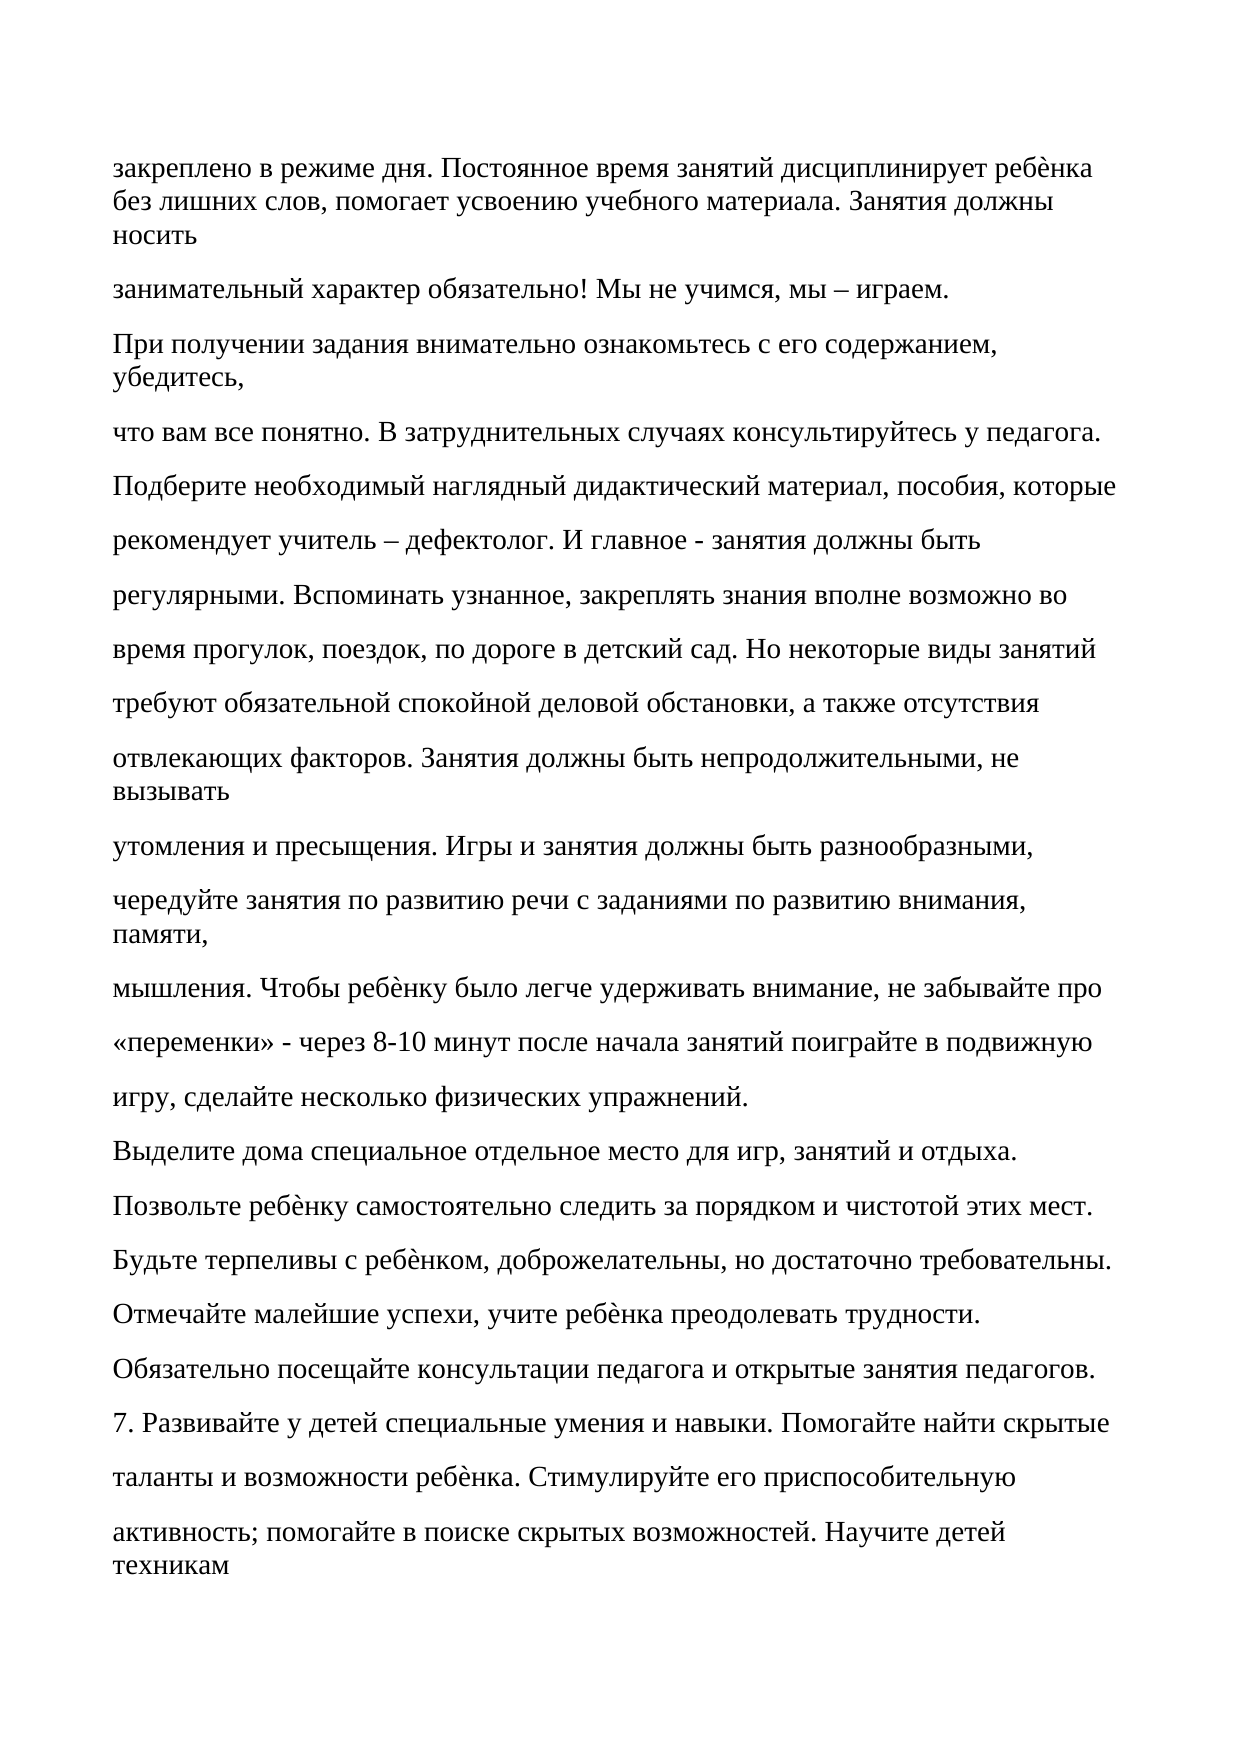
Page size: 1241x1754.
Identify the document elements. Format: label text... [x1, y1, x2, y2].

text 7. Развивайте у детей специальные умения и навыки. Помогайте найти скрытые [112, 1405, 1128, 1439]
text Позвольте ребѐнку самостоятельно следить за порядком и чистотой этих мест. [112, 1188, 1128, 1221]
text Отмечайте малейшие успехи, учите ребѐнка преодолевать трудности. [112, 1296, 1128, 1330]
text занимательный характер обязательно! Мы не учимся, мы – играем. [112, 271, 1128, 305]
text регулярными. Вспоминать узнанное, закреплять знания вполне возможно во [112, 577, 1128, 610]
text закреплено в режиме дня. Постоянное время занятий дисциплинирует ребѐнка без лишних слов, помогает усвоению учебного материала. Занятия должны носить [112, 150, 1128, 251]
text рекомендует учитель – дефектолог. И главное - занятия должны быть [112, 522, 1128, 556]
text время прогулок, поездок, по дороге в детский сад. Но некоторые виды занятий [112, 631, 1128, 665]
text Выделите дома специальное отдельное место для игр, занятий и отдыха. [112, 1133, 1128, 1167]
text мышления. Чтобы ребѐнку было легче удерживать внимание, не забывайте про [112, 970, 1128, 1004]
text «переменки» - через 8-10 минут после начала занятий поиграйте в подвижную [112, 1024, 1128, 1058]
text что вам все понятно. В затруднительных случаях консультируйтесь у педагога. [112, 414, 1128, 447]
text отвлекающих факторов. Занятия должны быть непродолжительными, не вызывать [112, 740, 1128, 807]
text Обязательно посещайте консультации педагога и открытые занятия педагогов. [112, 1351, 1128, 1384]
text игру, сделайте несколько физических упражнений. [112, 1079, 1128, 1112]
text утомления и пресыщения. Игры и занятия должны быть разнообразными, [112, 828, 1128, 861]
text При получении задания внимательно ознакомьтесь с его содержанием, убедитесь, [112, 326, 1128, 393]
text требуют обязательной спокойной деловой обстановки, а также отсутствия [112, 686, 1128, 719]
text активность; помогайте в поиске скрытых возможностей. Научите детей техникам [112, 1514, 1128, 1581]
text чередуйте занятия по развитию речи с заданиями по развитию внимания, памяти, [112, 882, 1128, 949]
text Будьте терпеливы с ребѐнком, доброжелательны, но достаточно требовательны. [112, 1242, 1128, 1276]
text Подберите необходимый наглядный дидактический материал, пособия, которые [112, 468, 1128, 502]
text таланты и возможности ребѐнка. Стимулируйте его приспособительную [112, 1459, 1128, 1493]
